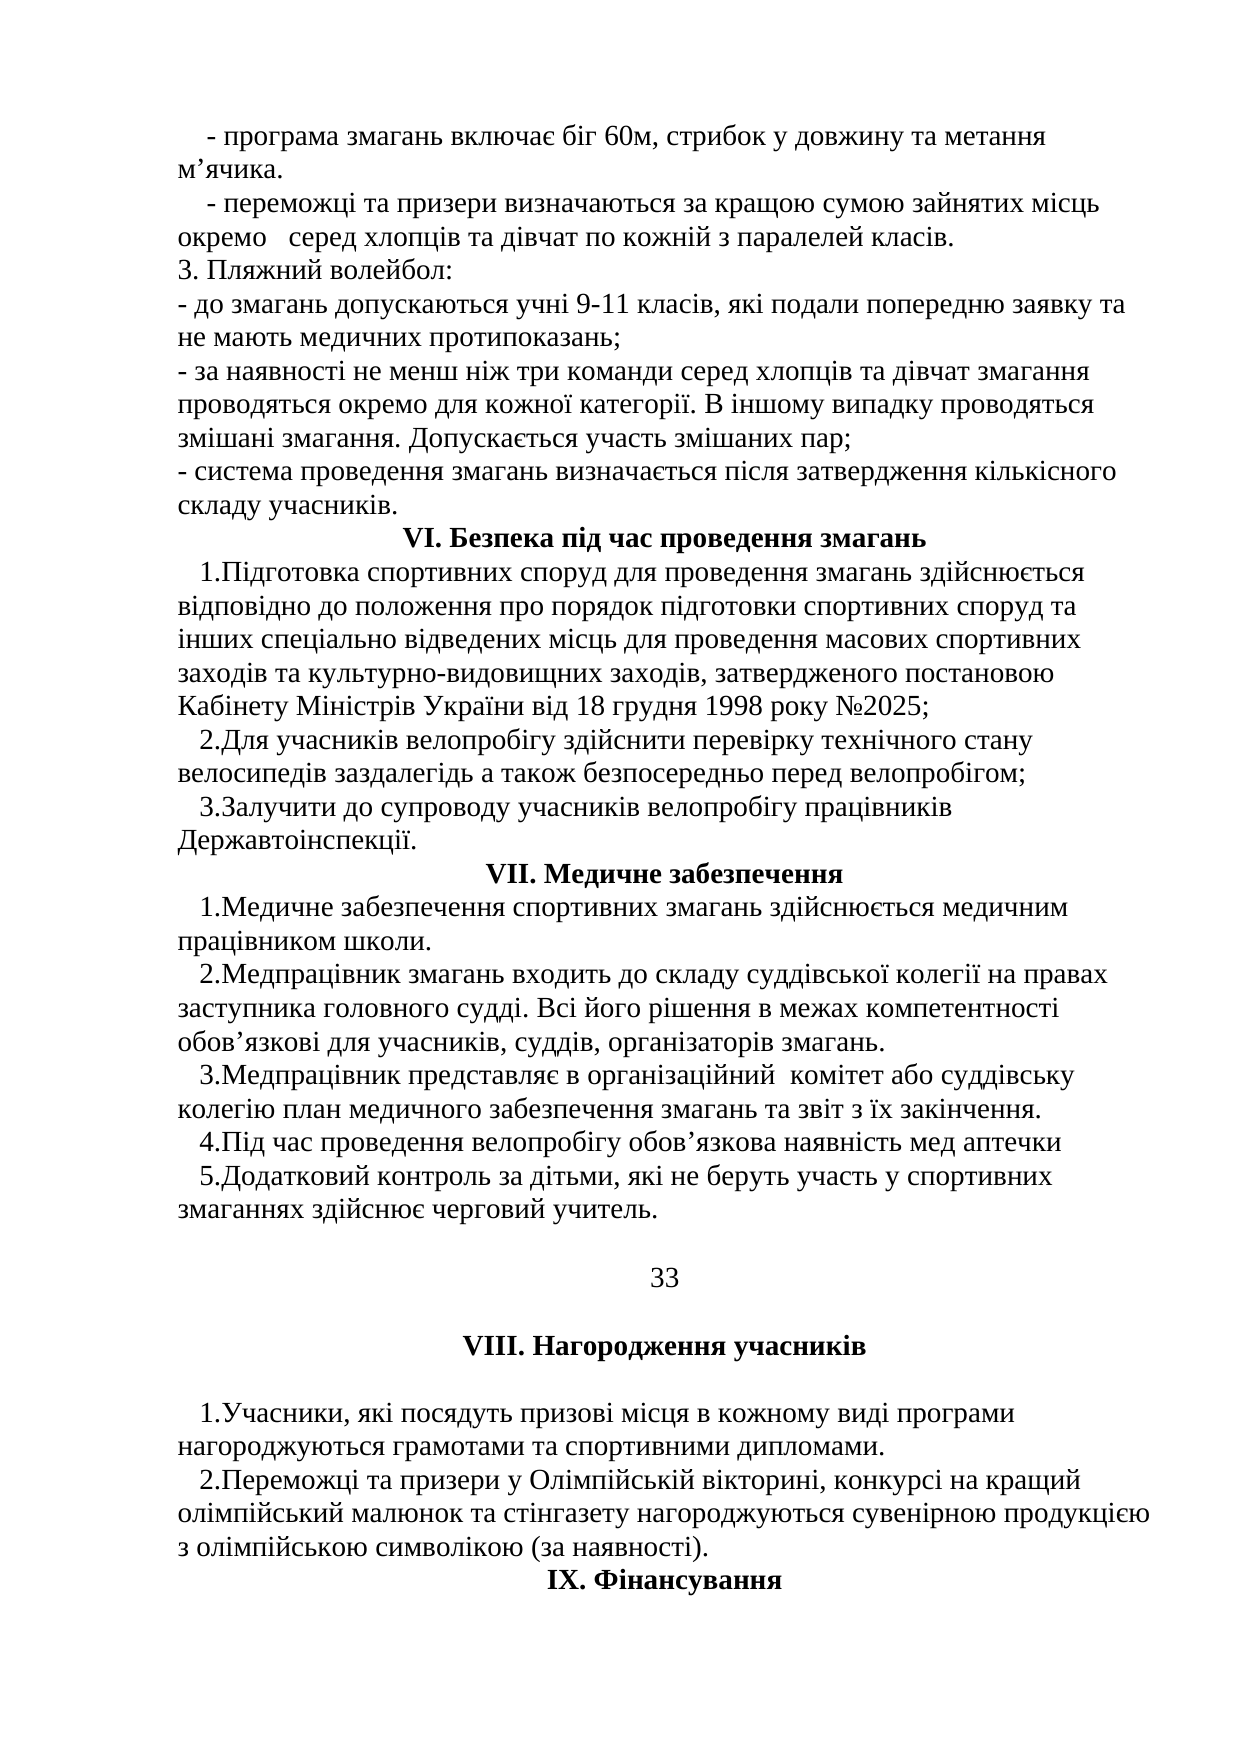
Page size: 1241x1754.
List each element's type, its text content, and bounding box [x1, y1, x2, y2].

text - за наявності не менш ніж три команди серед хлопців та дівчат змагання проводяться окремо для кожної категорії. В іншому випадку проводяться змішані змагання. Допускається участь змішаних пар; [177, 353, 1152, 453]
text - переможці та призери визначаються за кращою сумою зайнятих місць окремо серед хлопців та дівчат по кожній з паралелей класів. [177, 185, 1152, 252]
text 3. Пляжний волейбол: [177, 252, 1152, 286]
text ІХ. Фінансування [177, 1562, 1152, 1596]
text - програма змагань включає біг 60м, стрибок у довжину та метання м’ячика. [177, 118, 1152, 185]
text 1.Підготовка спортивних споруд для проведення змагань здійснюється відповідно до положення про порядок підготовки спортивних споруд та інших спеціально відведених місць для проведення масових спортивних заходів та культурно-видовищних заходів, затвердженого постановою Кабінету Міністрів України від 18 грудня 1998 року №2025; [177, 554, 1152, 722]
text VI. Безпека під час проведення змагань [177, 521, 1152, 554]
text VIII. Нагородження учасників [177, 1328, 1152, 1361]
text 33 [177, 1261, 1152, 1294]
text 1.Медичне забезпечення спортивних змагань здійснюється медичним працівником школи. [177, 889, 1152, 957]
text 2.Для учасників велопробігу здійснити перевірку технічного стану велосипедів заздалегідь а також безпосередньо перед велопробігом; [177, 722, 1152, 789]
text 1.Учасники, які посядуть призові місця в кожному виді програми нагороджуються грамотами та спортивними дипломами. [177, 1395, 1152, 1462]
text - до змагань допускаються учні 9-11 класів, які подали попередню заявку та не мають медичних протипоказань; [177, 286, 1152, 353]
text 3.Медпрацівник представляє в організаційний комітет або суддівську колегію план медичного забезпечення змагань та звіт з їх закінчення. [177, 1057, 1152, 1124]
text 4.Під час проведення велопробігу обов’язкова наявність мед аптечки [177, 1124, 1152, 1158]
text 5.Додатковий контроль за дітьми, які не беруть участь у спортивних змаганнях здійснює черговий учитель. [177, 1158, 1152, 1225]
text VII. Медичне забезпечення [177, 856, 1152, 889]
text 2.Переможці та призери у Олімпійській вікторині, конкурсі на кращий олімпійський малюнок та стінгазету нагороджуються сувенірною продукцією з олімпійською символікою (за наявності). [177, 1462, 1152, 1562]
text 3.Залучити до супроводу учасників велопробігу працівників Державтоінспекції. [177, 789, 1152, 856]
text 2.Медпрацівник змагань входить до складу суддівської колегії на правах заступника головного судді. Всі його рішення в межах компетентності обов’язкові для учасників, суддів, організаторів змагань. [177, 957, 1152, 1057]
text - система проведення змагань визначається після затвердження кількісного складу учасників. [177, 453, 1152, 521]
